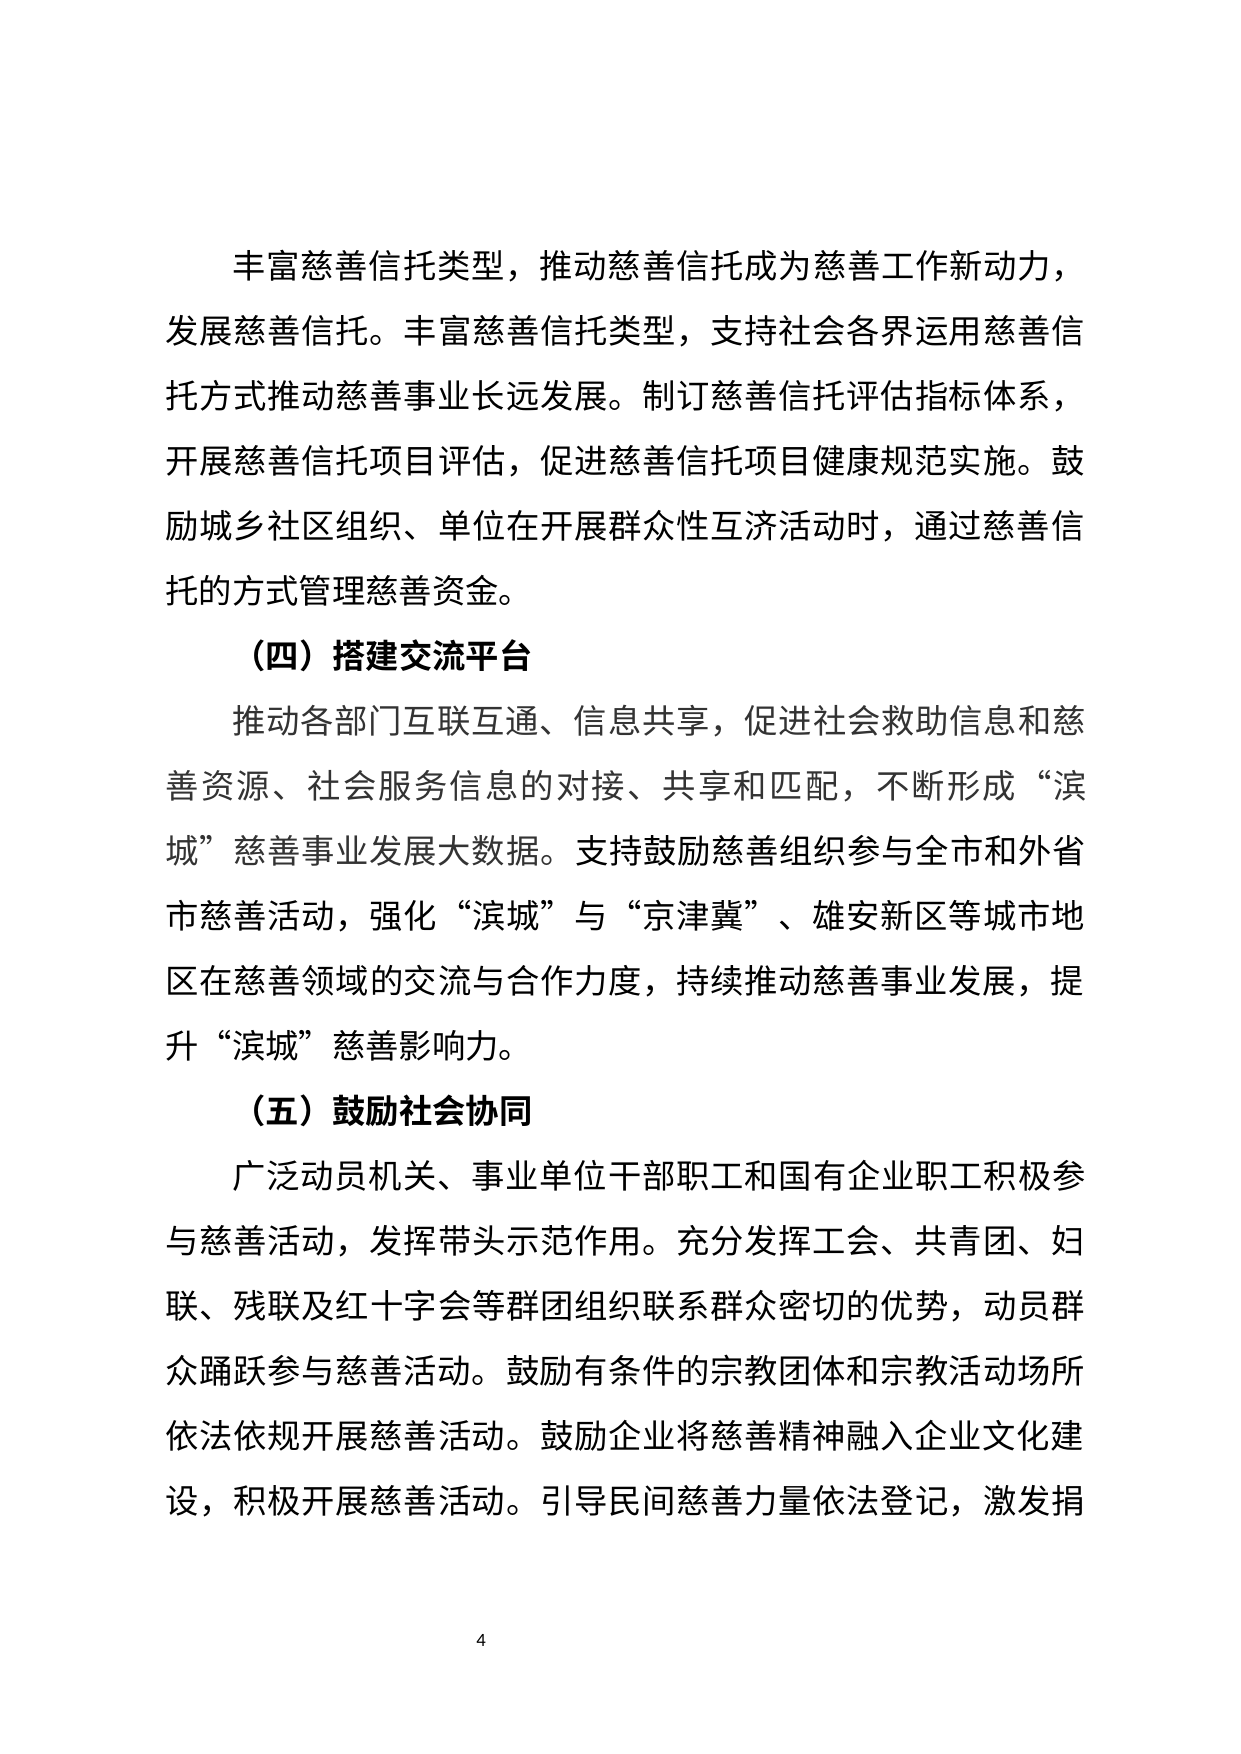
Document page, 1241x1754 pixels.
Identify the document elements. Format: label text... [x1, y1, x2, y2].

text 丰富慈善信托类型，推动慈善信托成为慈善工作新动力，发展慈善信托。丰富慈善信托类型，支持社会各界运用慈善信托方式推动慈善事业长远发展。制订慈善信托评估指标体系，开展慈善信托项目评估，促进慈善信托项目健康规范实施。鼓励城乡社区组织、单位在开展群众性互济活动时，通过慈善信托的方式管理慈善资金。 [165, 231, 1087, 621]
text 推动各部门互联互通、信息共享，促进社会救助信息和慈善资源、社会服务信息的对接、共享和匹配，不断形成“滨城”慈善事业发展大数据。支持鼓励慈善组织参与全市和外省市慈善活动，强化“滨城”与“京津冀”、雄安新区等城市地区在慈善领域的交流与合作力度，持续推动慈善事业发展，提升“滨城”慈善影响力。 [165, 808, 1087, 1076]
text （五）鼓励社会协同 [165, 1076, 1087, 1141]
text 推动各部门互联互通、信息共享，促进社会救助信息和慈善资源、社会服务信息的对接、共享和匹配，不断形成“滨城”慈善事业发展大数据。支持鼓励慈善组织参与全市和外省市慈善活动，强化“滨城”与“京津冀”、雄安新区等城市地区在慈善领域的交流与合作力度，持续推动慈善事业发展，提升“滨城”慈善影响力。 [165, 686, 1087, 760]
text （四）搭建交流平台 [165, 621, 1087, 686]
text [165, 1141, 1087, 1531]
